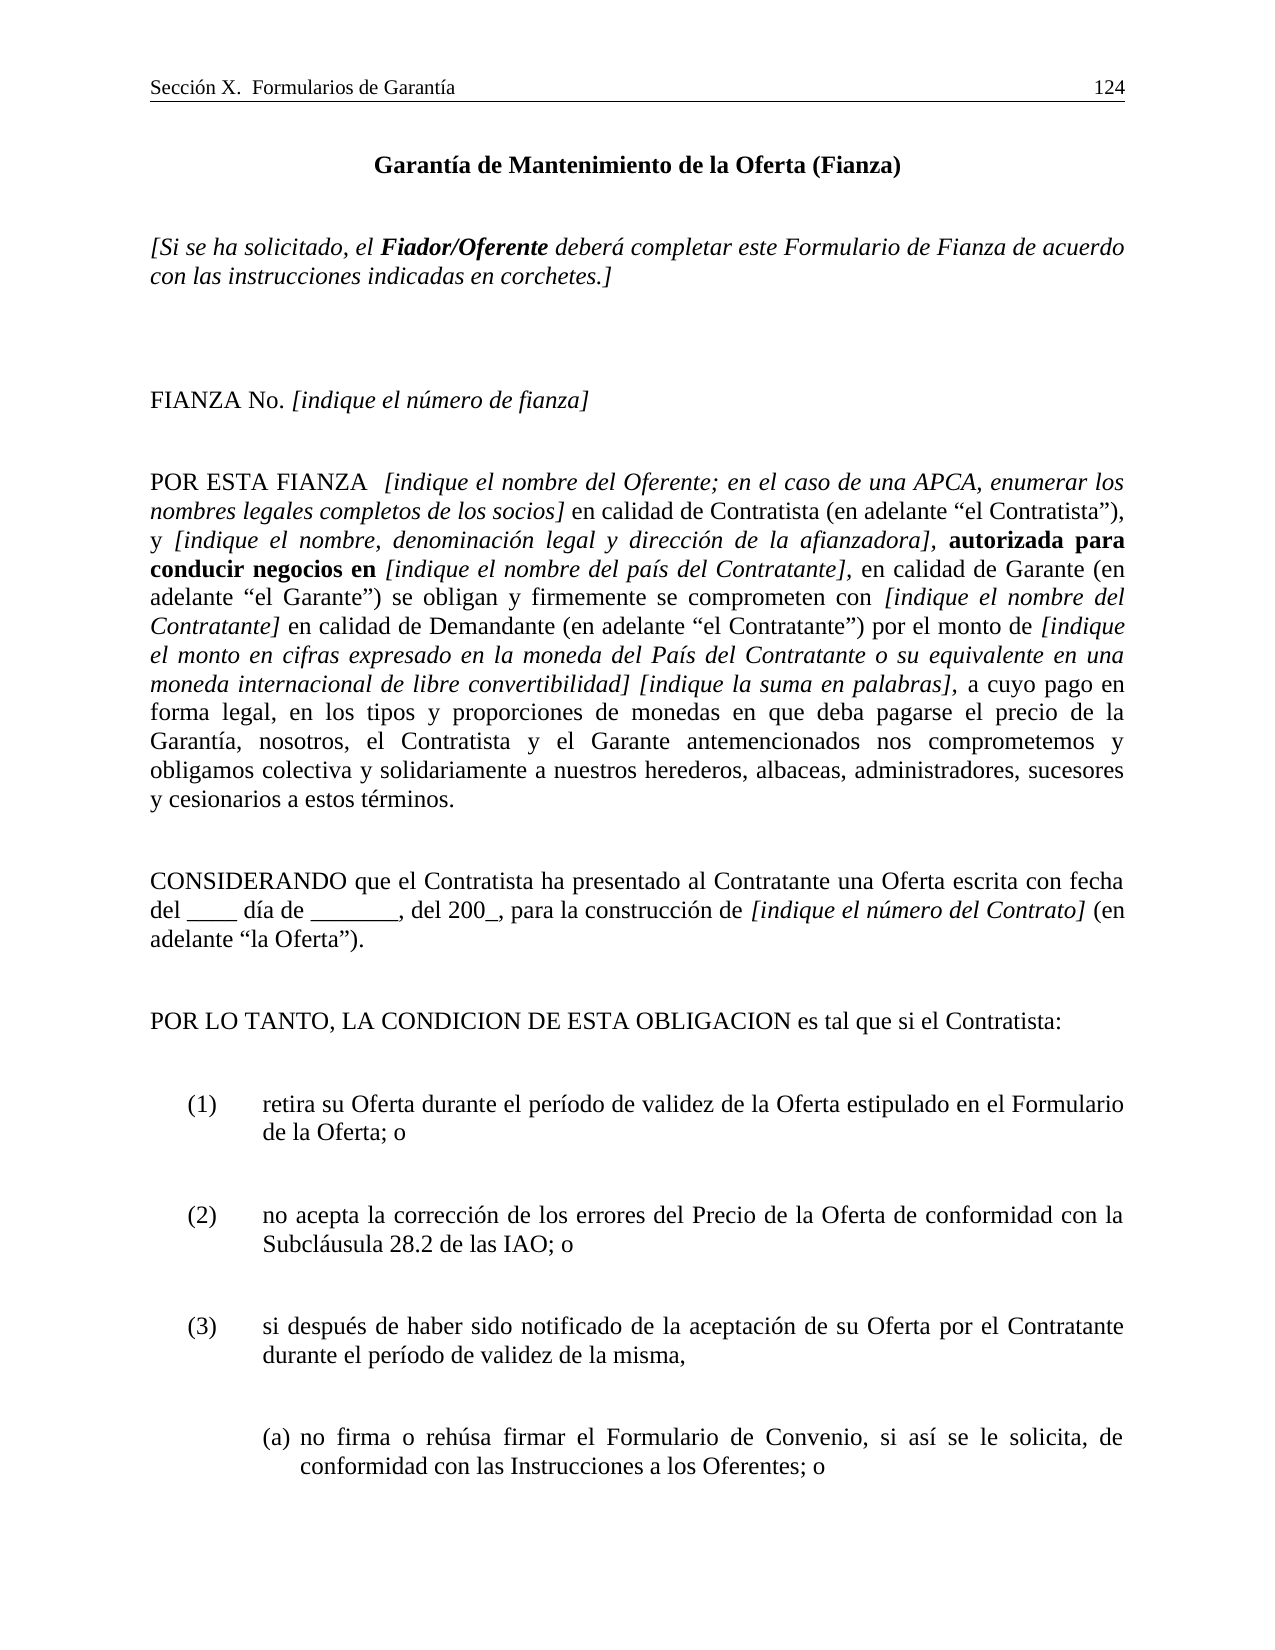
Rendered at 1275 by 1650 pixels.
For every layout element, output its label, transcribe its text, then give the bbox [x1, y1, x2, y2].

text POR LO TANTO, LA CONDICION DE ESTA OBLIGACION es tal que si el Contratista: [150, 1006, 1125, 1035]
list no acepta la corrección de los errores del Precio de la Oferta de conformidad con la Subcláusula 28.2 de las IAO; o [187, 1200, 1125, 1257]
text CONSIDERANDO que el Contratista ha presentado al Contratante una Oferta escrita con fecha del ____ día de _______, del 200_, para la construcción de [indique el número del Contrato] (en adelante “la Oferta”). [150, 866, 1125, 952]
list retira su Oferta durante el período de validez de la Oferta estipulado en el Formulario de la Oferta; o [187, 1089, 1125, 1146]
text Garantía de Mantenimiento de la Oferta (Fianza) [150, 150, 1125, 179]
text [Si se ha solicitado, el Fiador/Oferente deberá completar este Formulario de Fianza de acuerdo con las instrucciones indicadas en corchetes.] [150, 232, 1125, 290]
text FIANZA No. [indique el número de fianza] [150, 385, 1125, 414]
text (a) no firma o rehúsa firmar el Formulario de Convenio, si así se le solicita, de conformidad con las Instrucciones a los Oferentes; o [262, 1422, 1125, 1480]
list si después de haber sido notificado de la aceptación de su Oferta por el Contratante durante el período de validez de la misma, [187, 1311, 1125, 1369]
text POR ESTA FIANZA [indique el nombre del Oferente; en el caso de una APCA, enumerar los nombres legales completos de los socios] en calidad de Contratista (en adelante “el Contratista”), y [indique el nombre, denominación legal y dirección de la afianzadora], autorizada para conducir negocios en [indique el nombre del país del Contratante], en calidad de Garante (en adelante “el Garante”) se obligan y firmemente se comprometen con [indique el nombre del Contratante] en calidad de Demandante (en adelante “el Contratante”) por el monto de [indique el monto en cifras expresado en la moneda del País del Contratante o su equivalente en una moneda internacional de libre convertibilidad] [indique la suma en palabras], a cuyo pago en forma legal, en los tipos y proporciones de monedas en que deba pagarse el precio de la Garantía, nosotros, el Contratista y el Garante antemencionados nos comprometemos y obligamos colectiva y solidariamente a nuestros herederos, albaceas, administradores, sucesores y cesionarios a estos términos. [150, 467, 1125, 812]
